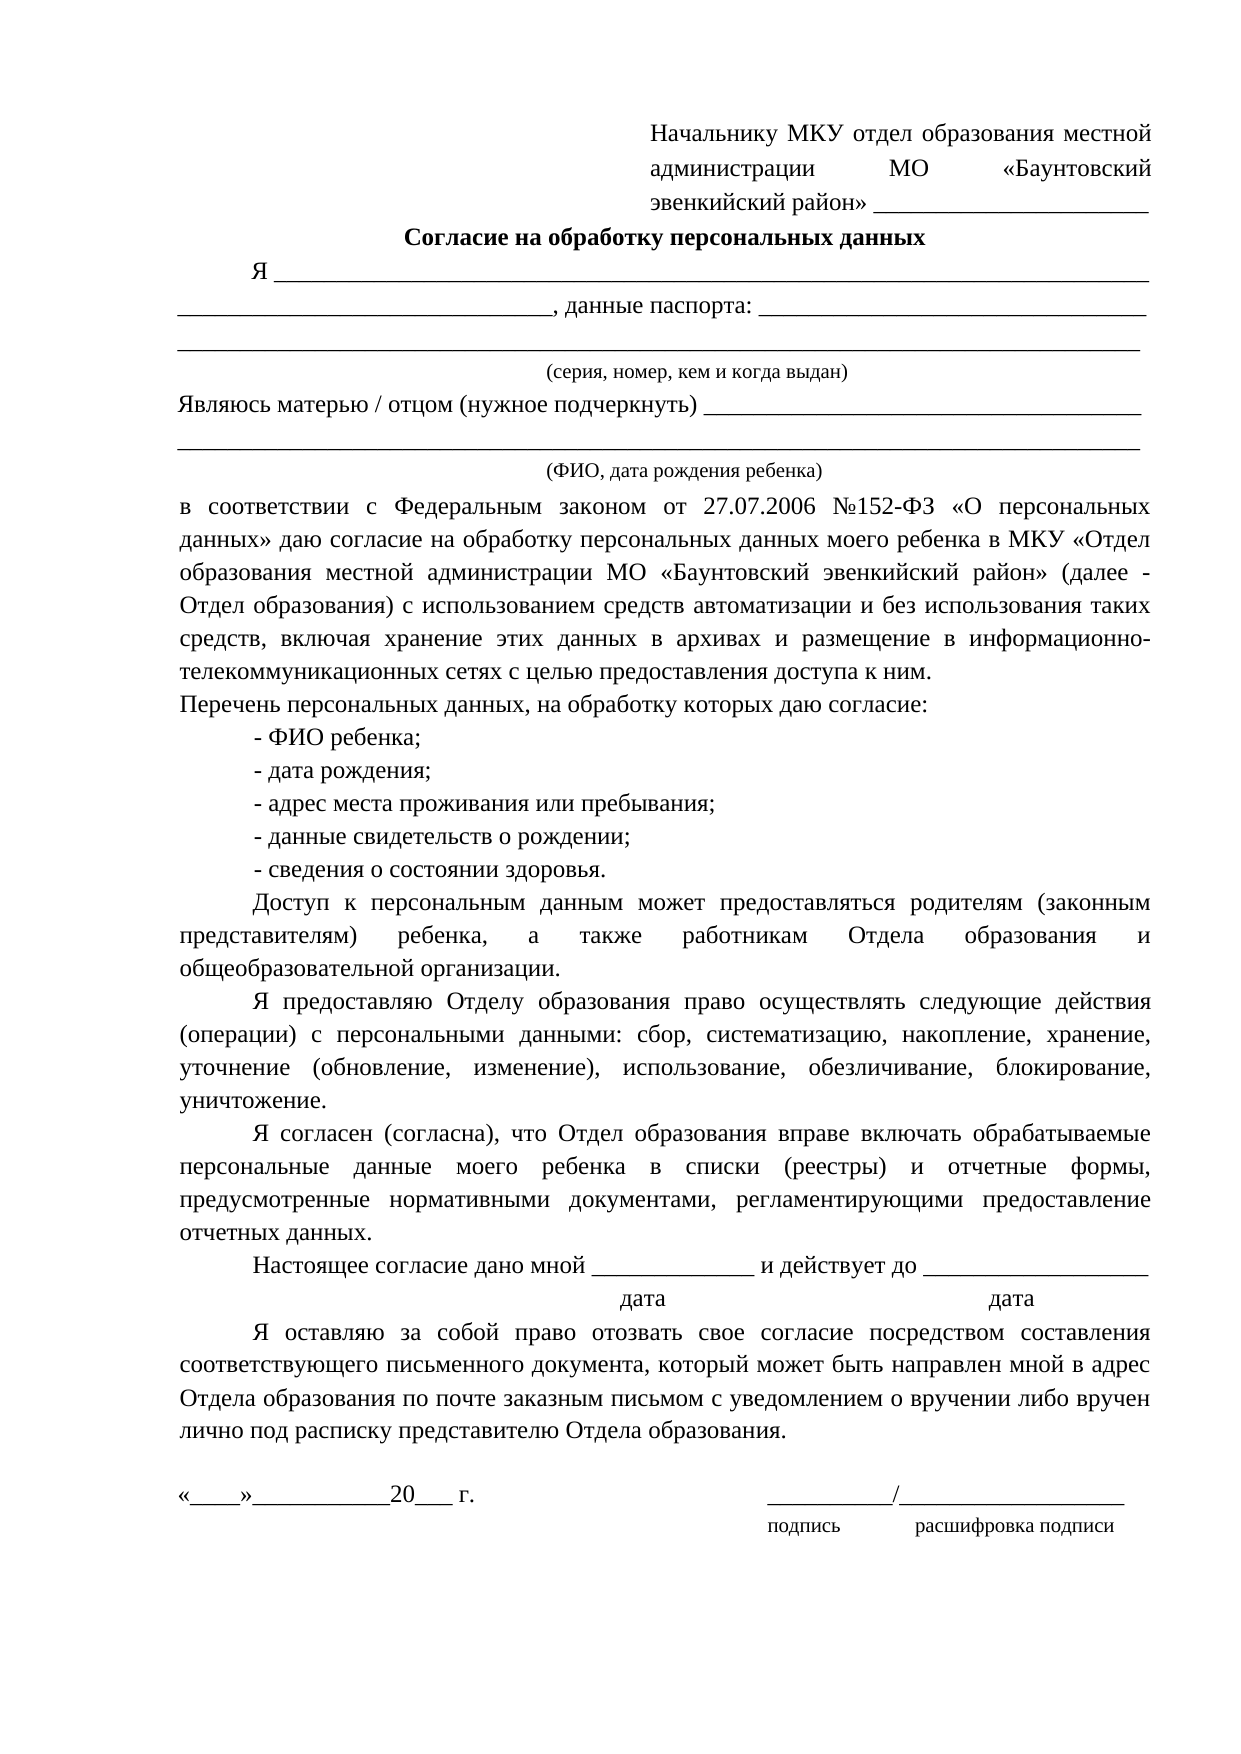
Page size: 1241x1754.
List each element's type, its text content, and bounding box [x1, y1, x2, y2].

text (ФИО, дата рождения ребенка) [177, 458, 1152, 482]
text Настоящее согласие дано мной _____________ и действует до __________________ [179, 1247, 1152, 1281]
text - дата рождения; [179, 752, 1152, 785]
text дата дата [179, 1281, 1152, 1313]
text - адрес места проживания или пребывания; [179, 785, 1152, 818]
text _____________________________________________________________________________ [177, 424, 1152, 452]
text Перечень персональных данных, на обработку которых даю согласие: [179, 686, 1152, 719]
text Я согласен (согласна), что Отдел образования вправе включать обрабатываемые персональные данные моего ребенка в списки (реестры) и отчетные формы, предусмотренные нормативными документами, регламентирующими предоставление отчетных данных. [179, 1115, 1152, 1247]
text Являюсь матерью / отцом (нужное подчеркнуть) ___________________________________ [177, 389, 1152, 418]
text ______________________________, данные паспорта: _______________________________ [177, 291, 1152, 319]
text - сведения о состоянии здоровья. [179, 851, 1152, 884]
text в соответствии с Федеральным законом от 27.07.2006 №152-ФЗ «О персональных данных» даю согласие на обработку персональных данных моего ребенка в МКУ «Отдел образования местной администрации МО «Баунтовский эвенкийский район» (далее - Отдел образования) с использованием средств автоматизации и без использования таких средств, включая хранение этих данных в архивах и размещение в информационно-телекоммуникационных сетях с целью предоставления доступа к ним. [179, 488, 1152, 686]
text Начальнику МКУ отдел образования местной администрации МО «Баунтовский эвенкийский район» ______________________ [650, 118, 1152, 216]
text - ФИО ребенка; [179, 719, 1152, 752]
text - данные свидетельств о рождении; [179, 818, 1152, 851]
text Я предоставляю Отделу образования право осуществлять следующие действия (операции) с персональными данными: сбор, систематизацию, накопление, хранение, уточнение (обновление, изменение), использование, обезличивание, блокирование, уничтожение. [179, 983, 1152, 1115]
text Согласие на обработку персональных данных [177, 222, 1152, 250]
text _____________________________________________________________________________ [177, 325, 1152, 354]
text Доступ к персональным данным может предоставляться родителям (законным представителям) ребенка, а также работникам Отдела образования и общеобразовательной организации. [179, 884, 1152, 983]
text «____»___________20___ г. __________/__________________ [177, 1479, 1152, 1507]
text Я оставляю за собой право отозвать свое согласие посредством составления соответствующего письменного документа, который может быть направлен мной в адрес Отдела образования по почте заказным письмом с уведомлением о вручении либо вручен лично под расписку представителю Отдела образования. [179, 1313, 1152, 1446]
text Я ______________________________________________________________________ [177, 256, 1152, 285]
text (серия, номер, кем и когда выдан) [177, 359, 1152, 383]
text подпись расшифровка подписи [177, 1513, 1152, 1537]
